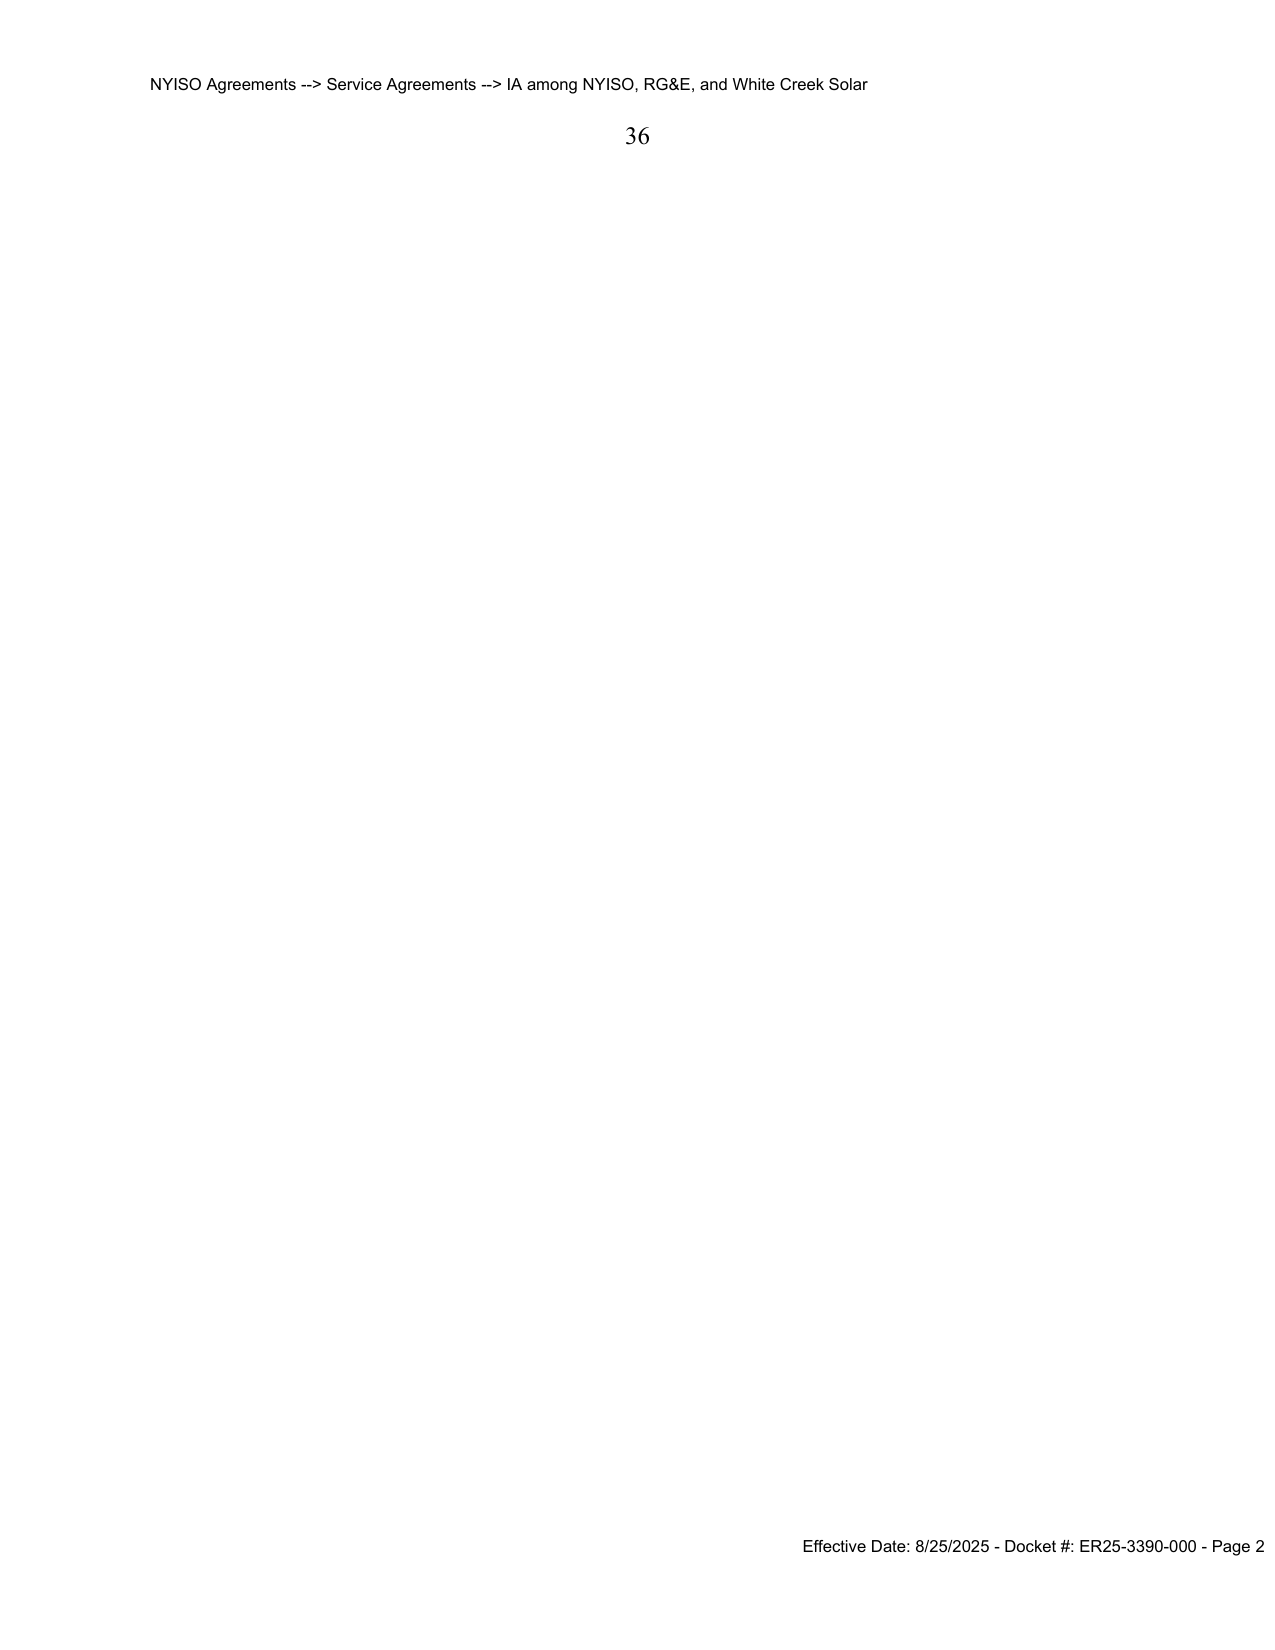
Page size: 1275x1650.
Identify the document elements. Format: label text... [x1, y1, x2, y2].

list 36 [625, 121, 1264, 150]
